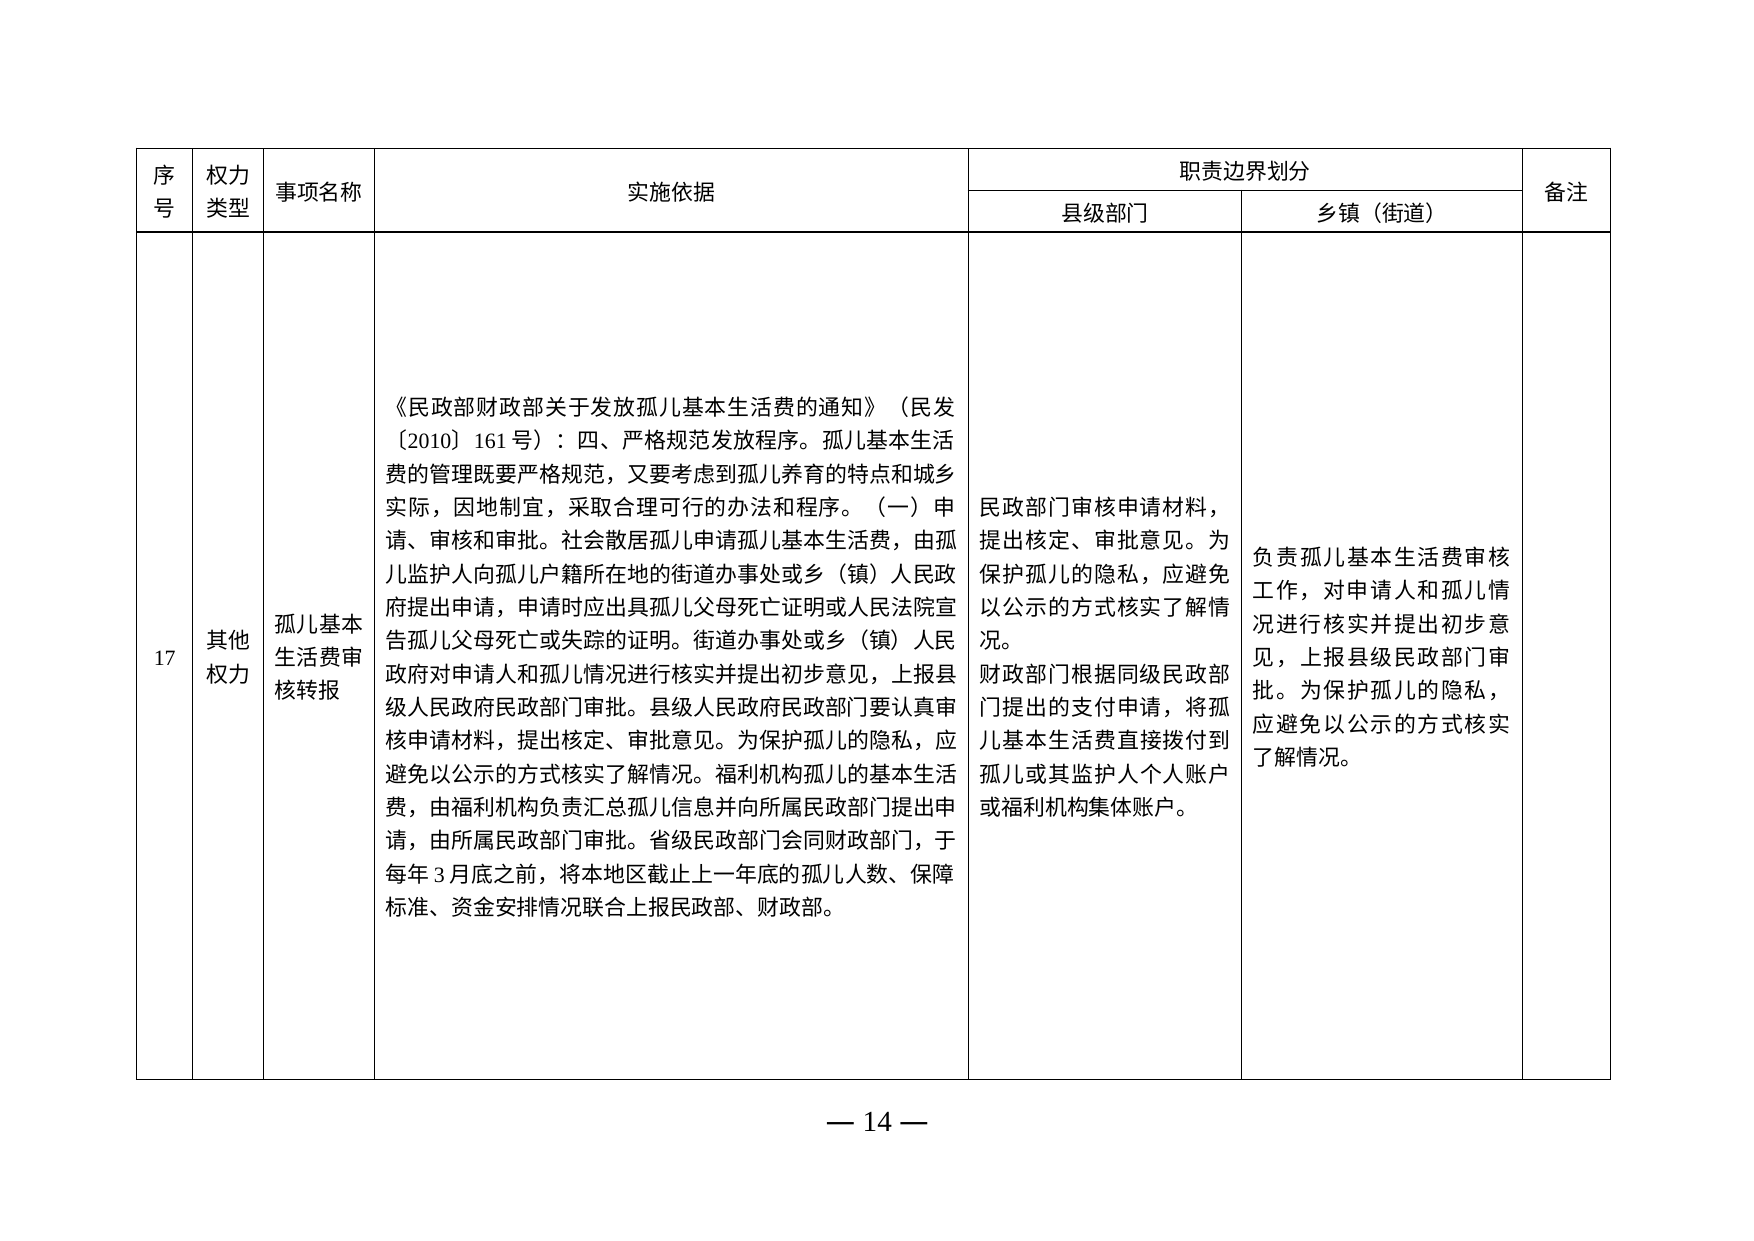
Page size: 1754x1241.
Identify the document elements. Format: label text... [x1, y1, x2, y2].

table_cell 民政部门审核申请材料，提出核定、审批意见。为保护孤儿的隐私，应避免以公示的方式核实了解情况。 财政部门根据同级民政部门提出的支付申请，将孤儿基本生活费直接拨付到孤儿或其监护人个人账户或福利机构集体账户。 [969, 233, 1241, 1078]
table_cell 乡镇（街道） [1242, 191, 1522, 231]
table_header 职责边界划分 [969, 149, 1522, 189]
table_cell 《民政部财政部关于发放孤儿基本生活费的通知》（民发〔2010〕161号）：四、严格规范发放程序。孤儿基本生活费的管理既要严格规范，又要考虑到孤儿养育的特点和城乡实际，因地制宜，采取合理可行的办法和程序。（一）申请、审核和审批。社会散居孤儿申请孤儿基本生活费，由孤儿监护人向孤儿户籍所在地的街道办事处或乡（镇）人民政府提出申请，申请时应出具孤儿父母死亡证明或人民法院宣告孤儿父母死亡或失踪的证明。街道办事处或乡（镇）人民政府对申请人和孤儿情况进行核实并提出初步意见，上报县级人民政府民政部门审批。县级人民政府民政部门要认真审核申请材料，提出核定、审批意见。为保护孤儿的隐私，应避免以公示的方式核实了解情况。福利机构孤儿的基本生活费，由福利机构负责汇总孤儿信息并向所属民政部门提出申请，由所属民政部门审批。省级民政部门会同财政部门，于每年3月底之前，将本地区截止上一年底的孤儿人数、保障标准、资金安排情况联合上报民政部、财政部。 [375, 233, 968, 1078]
table_cell 孤儿基本生活费审核转报 [264, 233, 374, 1078]
table_header 备注 [1523, 149, 1610, 231]
table_cell [1523, 233, 1610, 1078]
table_header 序 号 [137, 149, 192, 231]
table_cell 其他 权力 [193, 233, 263, 1078]
table_header 实施依据 [375, 149, 968, 231]
table_cell 县级部门 [969, 191, 1241, 231]
table_cell 17 [137, 233, 192, 1078]
table_header 权力 类型 [193, 149, 263, 231]
table_header 事项名称 [264, 149, 374, 231]
table_cell 负责孤儿基本生活费审核工作，对申请人和孤儿情况进行核实并提出初步意见，上报县级民政部门审批。为保护孤儿的隐私，应避免以公示的方式核实了解情况。 [1242, 233, 1522, 1078]
